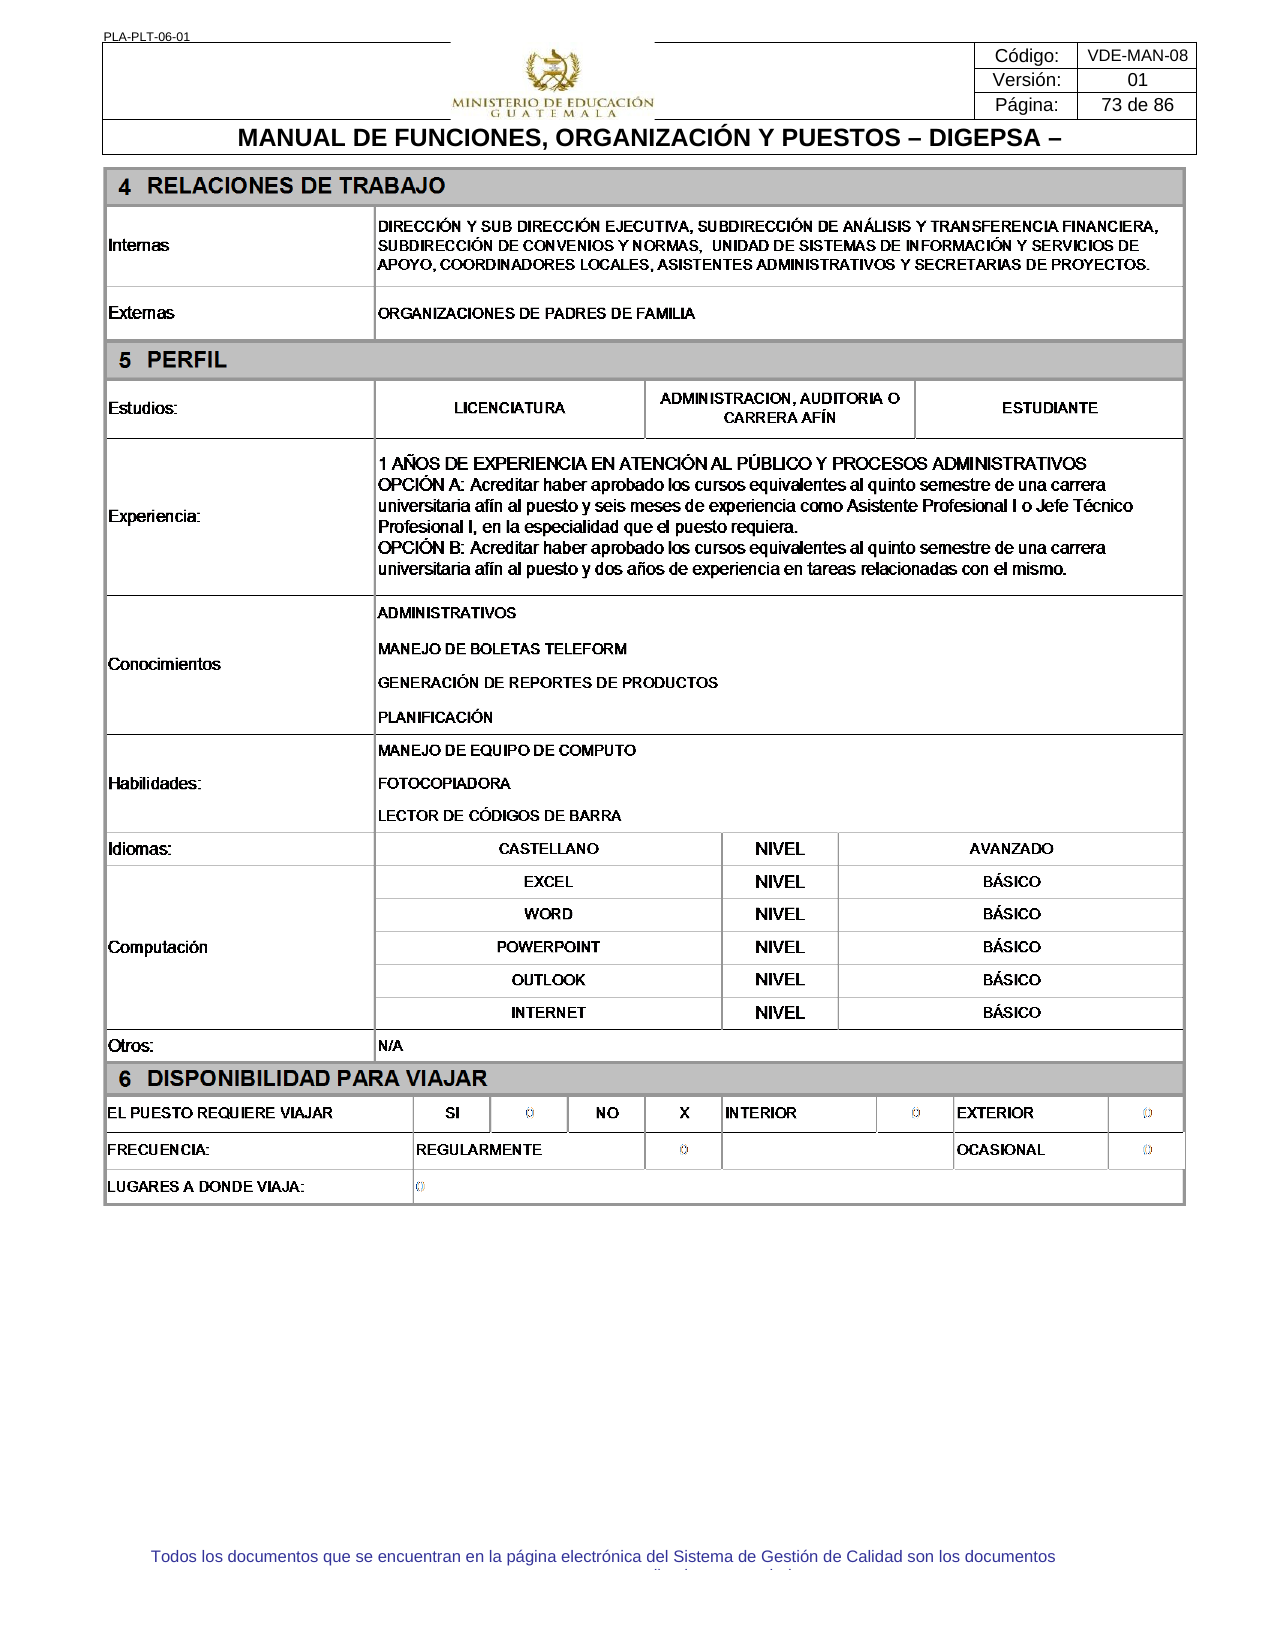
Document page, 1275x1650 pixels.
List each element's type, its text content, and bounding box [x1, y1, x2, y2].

table_cell Página: [975, 93, 1077, 119]
picture [450, 42, 655, 120]
table_cell MANUAL DE FUNCIONES, ORGANIZACIÓN Y PUESTOS – DIGEPSA – [103, 120, 1196, 154]
table_header [655, 43, 974, 119]
table_header VDE-MAN-08 [1078, 43, 1196, 68]
table_cell 01 [1078, 69, 1196, 92]
picture [103, 167, 1186, 1206]
table_cell 73 de 86 [1078, 93, 1196, 119]
table_cell Versión: [975, 69, 1077, 92]
table_header Código: [975, 43, 1077, 68]
table_header [103, 43, 450, 119]
